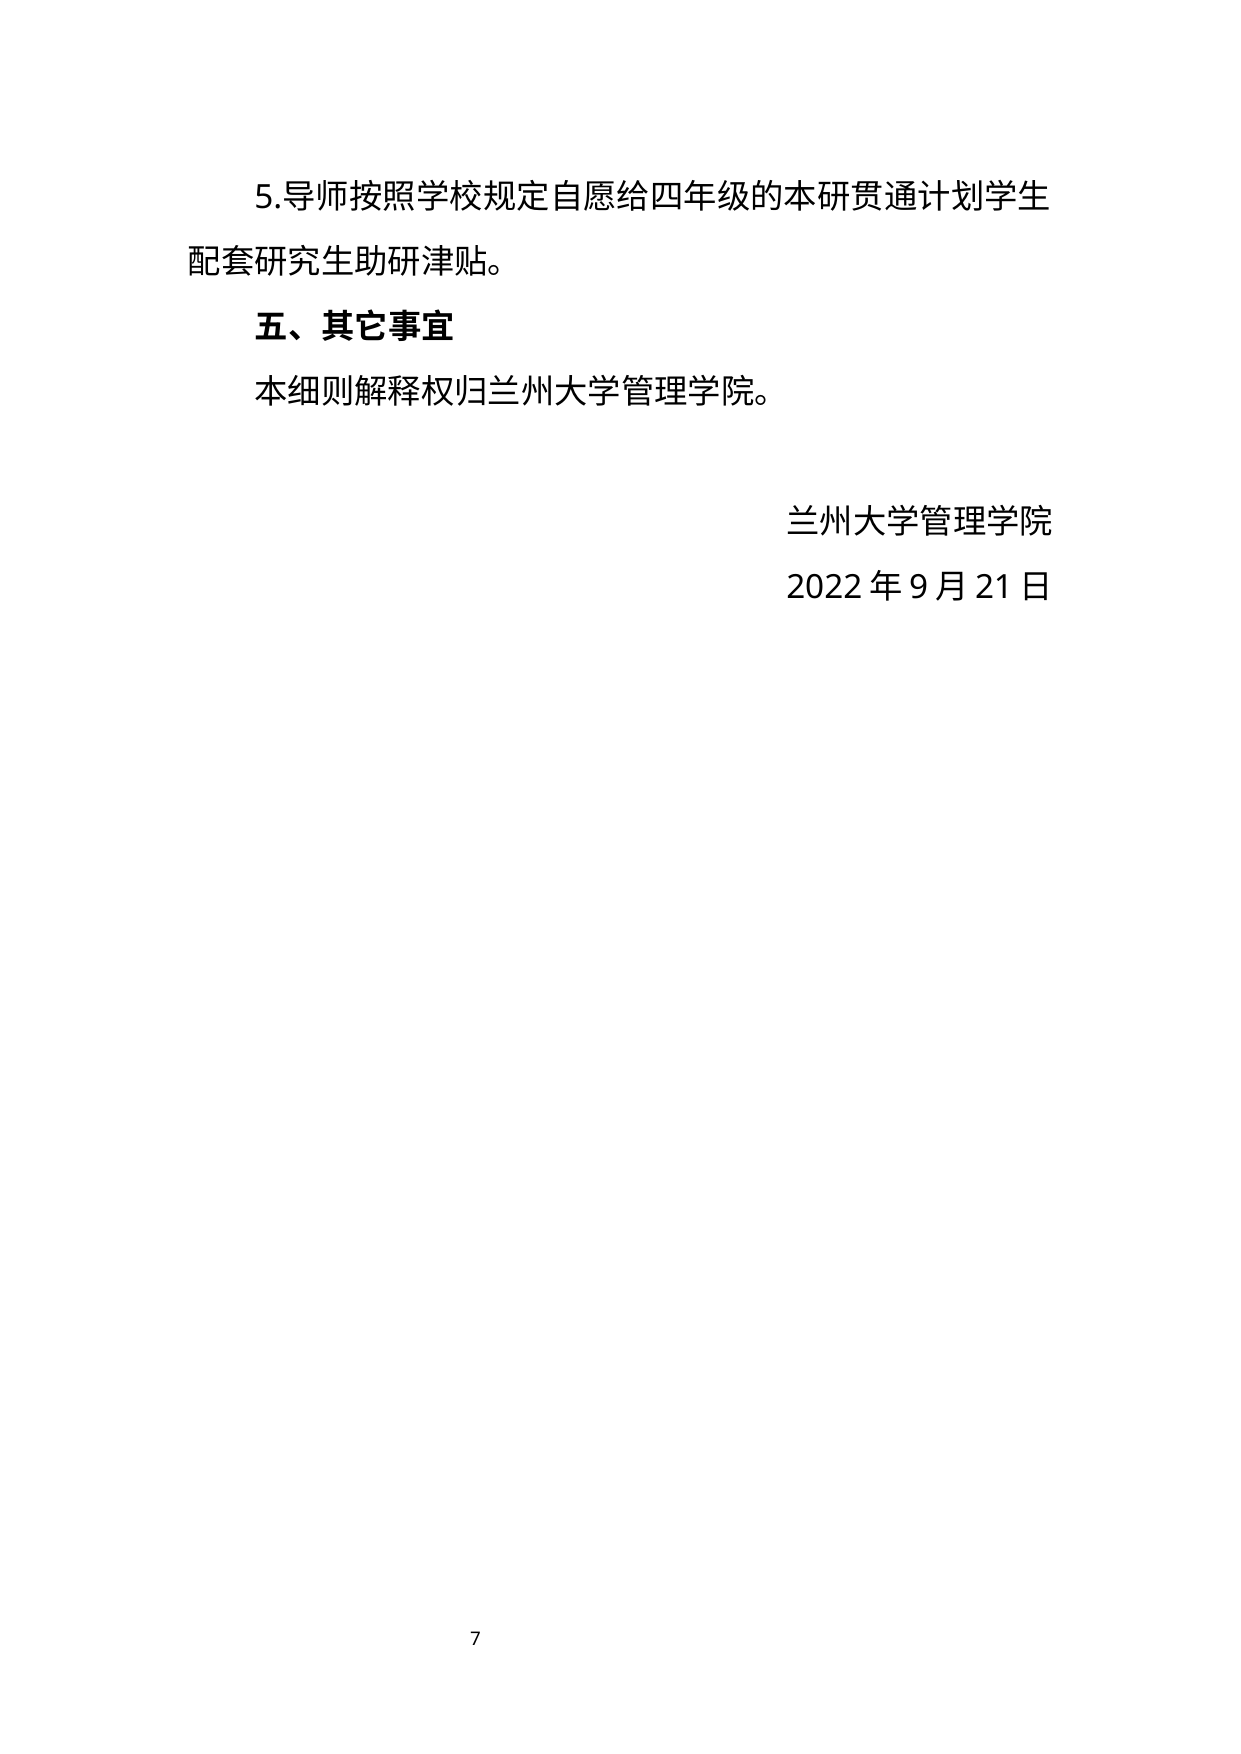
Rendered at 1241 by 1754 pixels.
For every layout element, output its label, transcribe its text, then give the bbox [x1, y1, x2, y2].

text 5.导师按照学校规定自愿给四年级的本研贯通计划学生配套研究生助研津贴。 [187, 162, 1053, 292]
text 五、其它事宜 [187, 292, 1053, 357]
text 兰州大学管理学院 [187, 487, 1053, 552]
text 2022年9月21日 [187, 552, 1053, 617]
text 本细则解释权归兰州大学管理学院。 [187, 357, 1053, 422]
